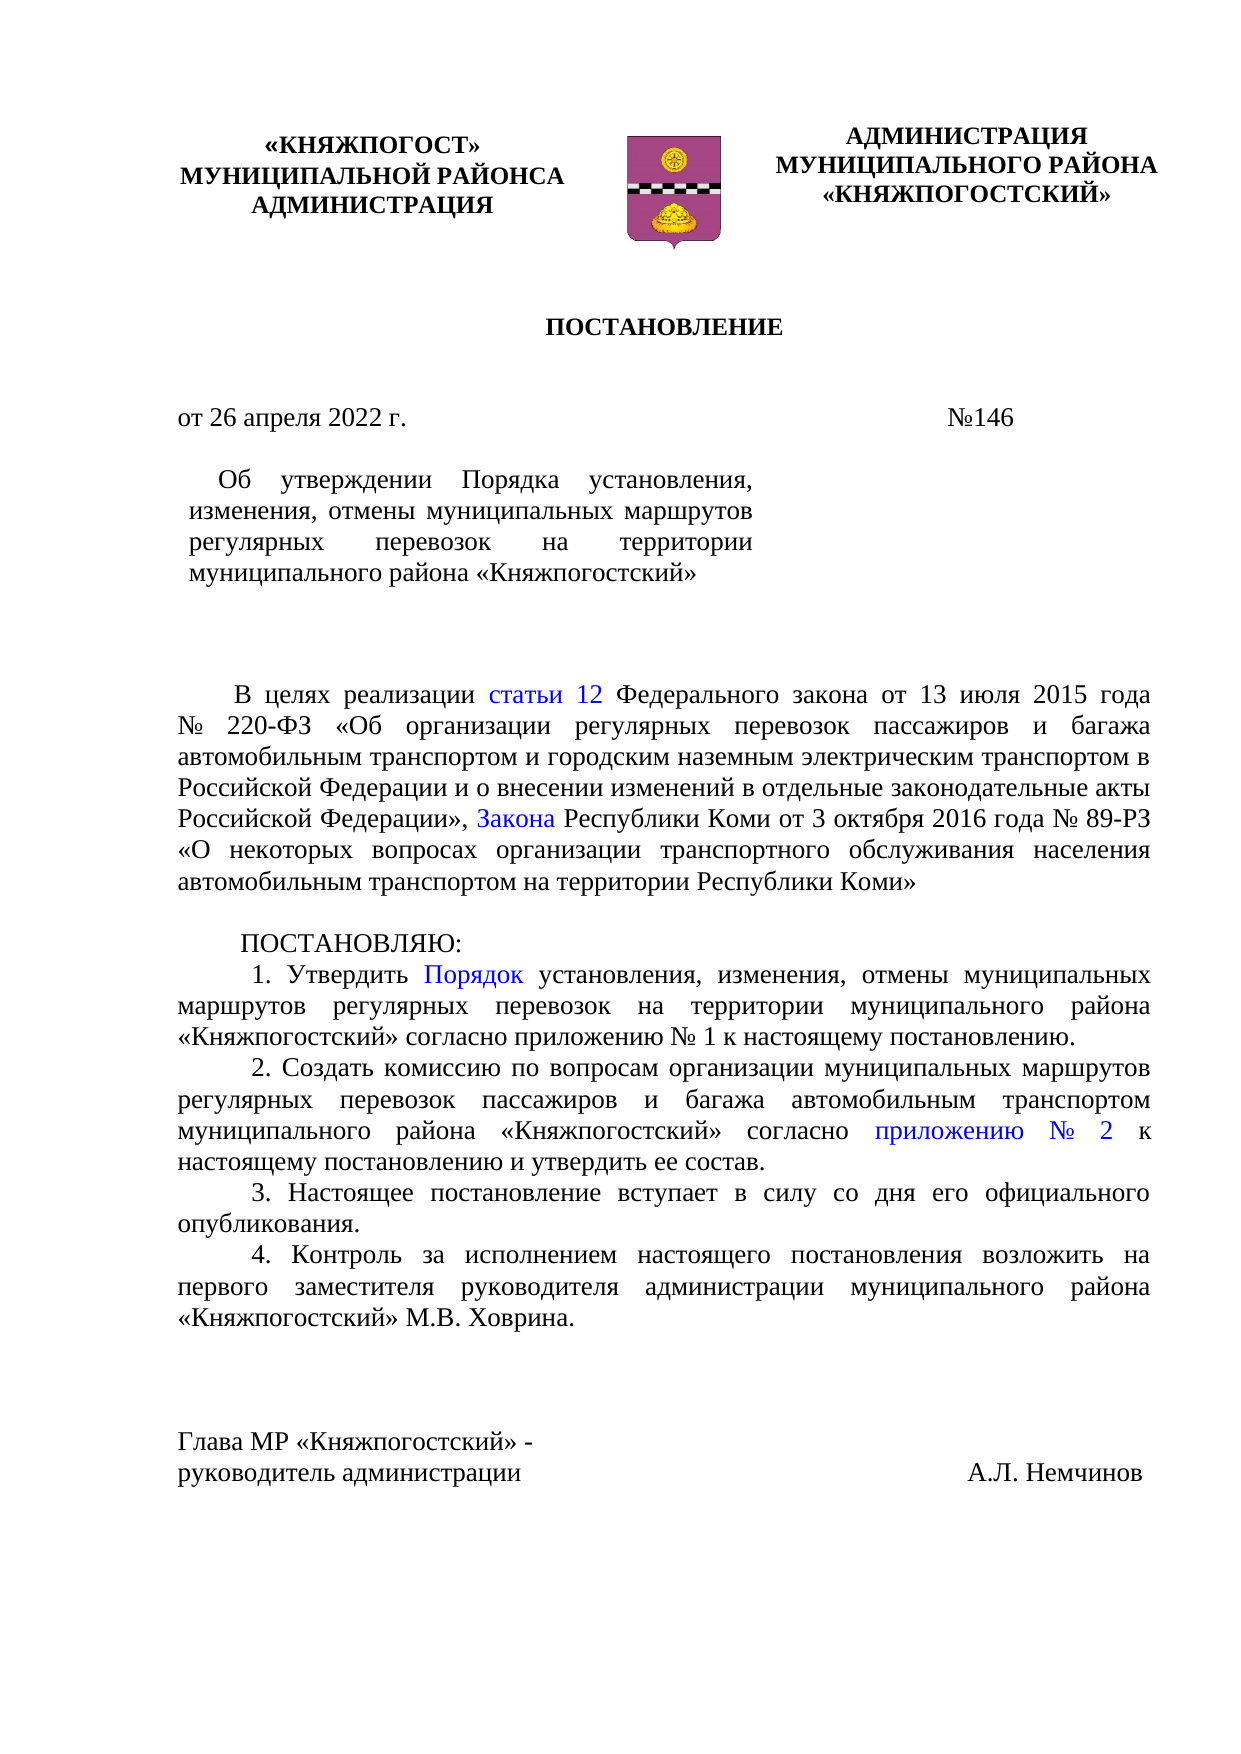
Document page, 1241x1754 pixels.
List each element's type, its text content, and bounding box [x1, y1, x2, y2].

text Глава МР «Княжпогостский» - [177, 1425, 1152, 1456]
text В целях реализации статьи 12 Федерального закона от 13 июля 2015 года № 220-ФЗ «Об организации регулярных перевозок пассажиров и багажа автомобильным транспортом и городским наземным электрическим транспортом в Российской Федерации и о внесении изменений в отдельные законодательные акты Российской Федерации», Закона Республики Коми от 3 октября 2016 года № 89-РЗ «О некоторых вопросах организации транспортного обслуживания населения автомобильным транспортом на территории Республики Коми» [177, 678, 1152, 896]
text ПОСТАНОВЛЯЮ: [177, 927, 1152, 958]
table_header Об утверждении Порядка установления, изменения, отмены муниципальных маршрутов регулярных перевозок на территории муниципального района «Княжпогостский» [177, 463, 764, 619]
text 3. Настоящее постановление вступает в силу со дня его официального опубликования. [177, 1176, 1152, 1238]
text 2. Создать комиссию по вопросам организации муниципальных маршрутов регулярных перевозок пассажиров и багажа автомобильным транспортом муниципального района «Княжпогостский» согласно приложению № 2 к настоящему постановлению и утвердить ее состав. [177, 1052, 1152, 1176]
text руководитель администрации А.Л. Немчинов [177, 1456, 1152, 1488]
picture [627, 136, 721, 250]
subtitle ПОСТАНОВЛЕНИЕ [177, 312, 1152, 341]
text 1. Утвердить Порядок установления, изменения, отмены муниципальных маршрутов регулярных перевозок на территории муниципального района «Княжпогостский» согласно приложению № 1 к настоящему постановлению. [177, 958, 1152, 1052]
text от 26 апреля 2022 г. №146 [177, 401, 1152, 432]
text 4. Контроль за исполнением настоящего постановления возложить на первого заместителя руководителя администрации муниципального района «Княжпогостский» М.В. Ховрина. [177, 1238, 1152, 1332]
